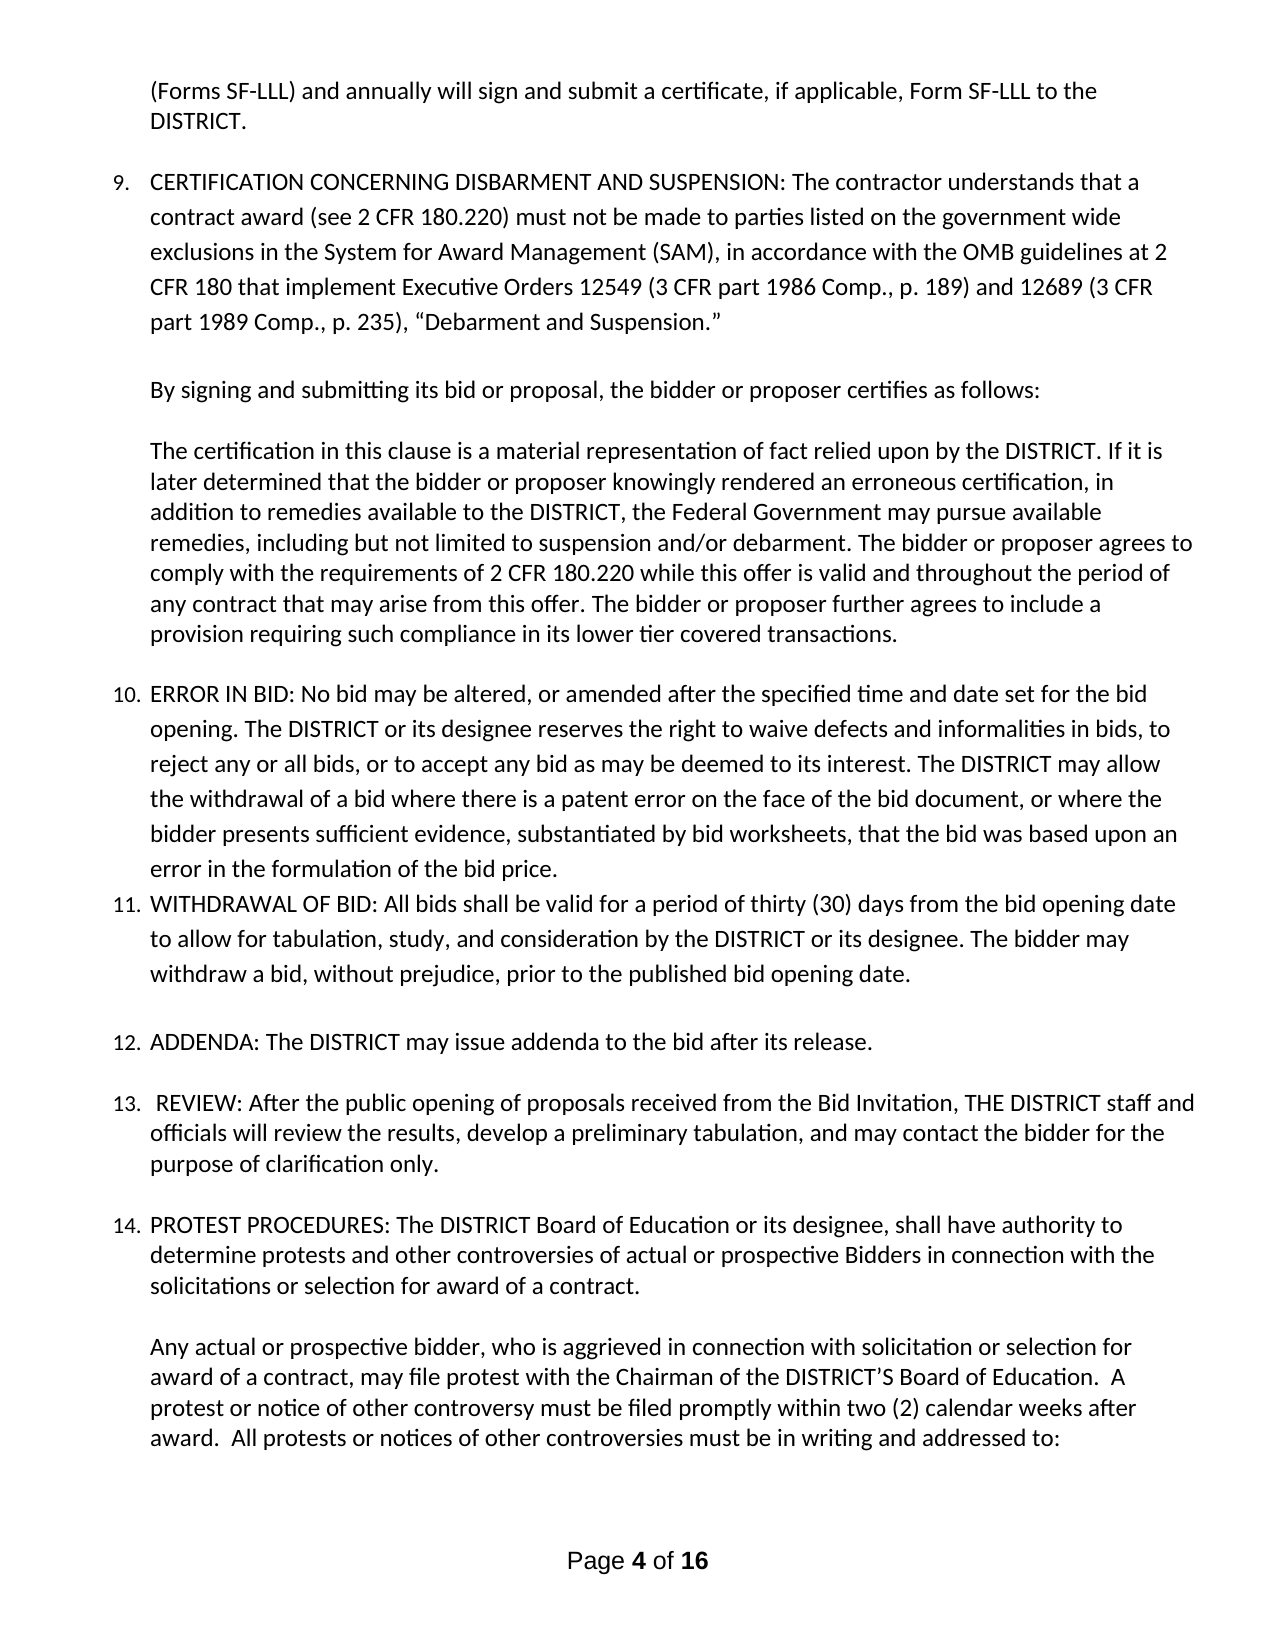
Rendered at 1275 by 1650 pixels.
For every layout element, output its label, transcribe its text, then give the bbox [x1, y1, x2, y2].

text Any actual or prospective bidder, who is aggrieved in connection with solicitation or selection for award of a contract, may file protest with the Chairman of the DISTRICT’S Board of Education. A protest or notice of other controversy must be filed promptly within two (2) calendar weeks after award. All protests or notices of other controversies must be in writing and addressed to: [150, 1331, 1200, 1453]
list WITHDRAWAL OF BID: All bids shall be valid for a period of thirty (30) days from the bid opening date to allow for tabulation, study, and consideration by the DISTRICT or its designee. The bidder may withdraw a bid, without prejudice, prior to the published bid opening date. [112, 888, 1200, 1021]
list ERROR IN BID: No bid may be altered, or amended after the specified time and date set for the bid opening. The DISTRICT or its designee reserves the right to waive defects and informalities in bids, to reject any or all bids, or to accept any bid as may be deemed to its interest. The DISTRICT may allow the withdrawal of a bid where there is a patent error on the face of the bid document, or where the bidder presents sufficient evidence, substantiated by bid worksheets, that the bid was based upon an error in the formulation of the bid price. [112, 678, 1200, 883]
list ADDENDA: The DISTRICT may issue addenda to the bid after its release. [112, 1026, 1200, 1056]
list REVIEW: After the public opening of proposals received from the Bid Invitation, THE DISTRICT staff and officials will review the results, develop a preliminary tabulation, and may contact the bidder for the purpose of clarification only. [112, 1087, 1200, 1178]
list By signing and submitting its bid or proposal, the bidder or proposer certifies as follows: [150, 374, 1200, 405]
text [150, 75, 1200, 136]
list CERTIFICATION CONCERNING DISBARMENT AND SUSPENSION: The contractor understands that a contract award (see 2 CFR 180.220) must not be made to parties listed on the government wide exclusions in the System for Award Management (SAM), in accordance with the OMB guidelines at 2 CFR 180 that implement Executive Orders 12549 (3 CFR part 1986 Comp., p. 189) and 12689 (3 CFR part 1989 Comp., p. 235), “Debarment and Suspension.” [112, 167, 1200, 370]
list PROTEST PROCEDURES: The DISTRICT Board of Education or its designee, shall have authority to determine protests and other controversies of actual or prospective Bidders in connection with the solicitations or selection for award of a contract. [112, 1209, 1200, 1300]
list The certification in this clause is a material representation of fact relied upon by the DISTRICT. If it is later determined that the bidder or proposer knowingly rendered an erroneous certification, in addition to remedies available to the DISTRICT, the Federal Government may pursue available remedies, including but not limited to suspension and/or debarment. The bidder or proposer agrees to comply with the requirements of 2 CFR 180.220 while this offer is valid and throughout the period of any contract that may arise from this offer. The bidder or proposer further agrees to include a provision requiring such compliance in its lower tier covered transactions. [150, 435, 1200, 678]
